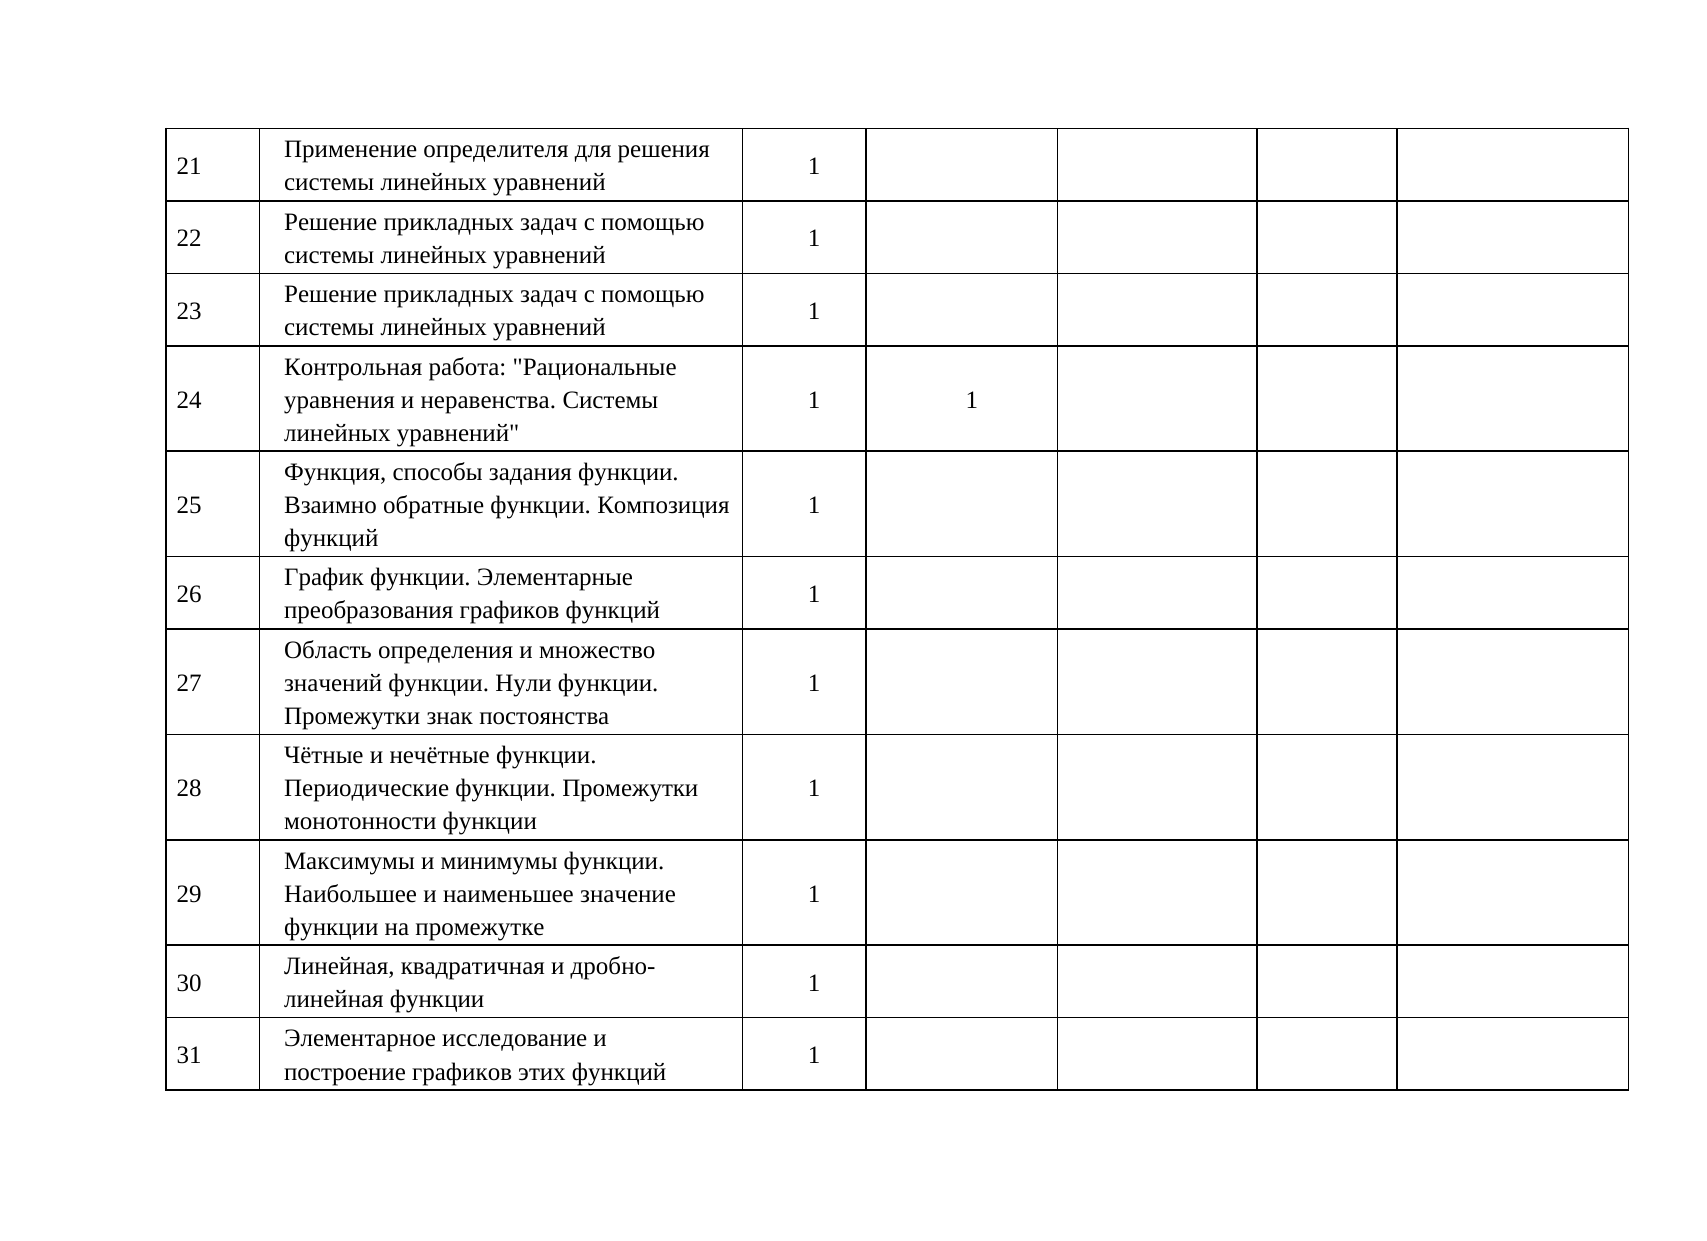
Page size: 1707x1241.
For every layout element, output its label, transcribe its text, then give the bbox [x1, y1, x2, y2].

table_cell 31 [167, 1018, 259, 1089]
table_cell 21 [167, 129, 259, 200]
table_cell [260, 1018, 742, 1089]
table_cell 24 [167, 347, 259, 450]
table_cell [1058, 1018, 1256, 1089]
table_cell Контрольная работа: "Рациональные уравнения и неравенства. Системы линейных уравнений" [260, 347, 742, 450]
table_cell [1398, 841, 1628, 944]
table_cell 30 [167, 946, 259, 1017]
table_cell 1 [743, 841, 865, 944]
table_cell 28 [167, 735, 259, 839]
table_cell 1 [743, 557, 865, 628]
table_cell Максимумы и минимумы функции. Наибольшее и наименьшее значение функции на промежутке [260, 841, 742, 944]
table_cell [1398, 557, 1628, 628]
table_cell [1258, 1018, 1396, 1089]
table_cell 1 [743, 630, 865, 733]
table_cell [1398, 735, 1628, 839]
table_cell [1398, 452, 1628, 556]
table_cell [1398, 274, 1628, 345]
table_cell График функции. Элементарные преобразования графиков функций [260, 557, 742, 628]
table_cell 1 [743, 452, 865, 556]
table_cell [1058, 735, 1256, 839]
table_cell [1258, 274, 1396, 345]
table_cell [867, 452, 1057, 556]
table_cell [1258, 202, 1396, 272]
table_cell [867, 841, 1057, 944]
table_cell [1398, 1018, 1628, 1089]
table_cell 27 [167, 630, 259, 733]
table_cell [1058, 129, 1256, 200]
table_cell [1258, 129, 1396, 200]
table_cell 1 [743, 347, 865, 450]
table_cell [1398, 129, 1628, 200]
table_cell 1 [743, 1018, 865, 1089]
table_cell Решение прикладных задач с помощью системы линейных уравнений [260, 202, 742, 272]
table_cell 26 [167, 557, 259, 628]
table_cell [867, 129, 1057, 200]
table_cell [1058, 946, 1256, 1017]
table_cell [1398, 946, 1628, 1017]
table_cell [867, 1018, 1057, 1089]
table_cell Область определения и множество значений функции. Нули функции. Промежутки знак постоянства [260, 630, 742, 733]
table_cell [1058, 841, 1256, 944]
table_cell [1058, 274, 1256, 345]
table_cell [1258, 557, 1396, 628]
table_cell [1258, 452, 1396, 556]
table_cell 29 [167, 841, 259, 944]
table_cell [1258, 735, 1396, 839]
table_cell [1058, 202, 1256, 272]
table_cell [867, 946, 1057, 1017]
table_cell 1 [743, 274, 865, 345]
table_cell [1258, 946, 1396, 1017]
table_cell 22 [167, 202, 259, 272]
table_cell 1 [743, 735, 865, 839]
table_cell [867, 557, 1057, 628]
table_cell [1058, 452, 1256, 556]
table_cell 25 [167, 452, 259, 556]
table_cell [867, 630, 1057, 733]
table_cell [1258, 841, 1396, 944]
table_cell [867, 274, 1057, 345]
table_cell Линейная, квадратичная и дробно-линейная функции [260, 946, 742, 1017]
table_cell 23 [167, 274, 259, 345]
table_cell [1058, 347, 1256, 450]
table_cell [1058, 630, 1256, 733]
table_cell [1058, 557, 1256, 628]
table_cell [1258, 630, 1396, 733]
table_cell Функция, способы задания функции. Взаимно обратные функции. Композиция функций [260, 452, 742, 556]
table_cell Чётные и нечётные функции. Периодические функции. Промежутки монотонности функции [260, 735, 742, 839]
table_cell [1258, 347, 1396, 450]
table_cell [867, 202, 1057, 272]
table_cell [1398, 630, 1628, 733]
table_cell [867, 735, 1057, 839]
table_cell 1 [867, 347, 1057, 450]
table_cell 1 [743, 202, 865, 272]
table_cell 1 [743, 946, 865, 1017]
table_cell [1398, 202, 1628, 272]
table_cell 1 [743, 129, 865, 200]
table_cell [1398, 347, 1628, 450]
table_cell Применение определителя для решения системы линейных уравнений [260, 129, 742, 200]
table_cell Решение прикладных задач с помощью системы линейных уравнений [260, 274, 742, 345]
